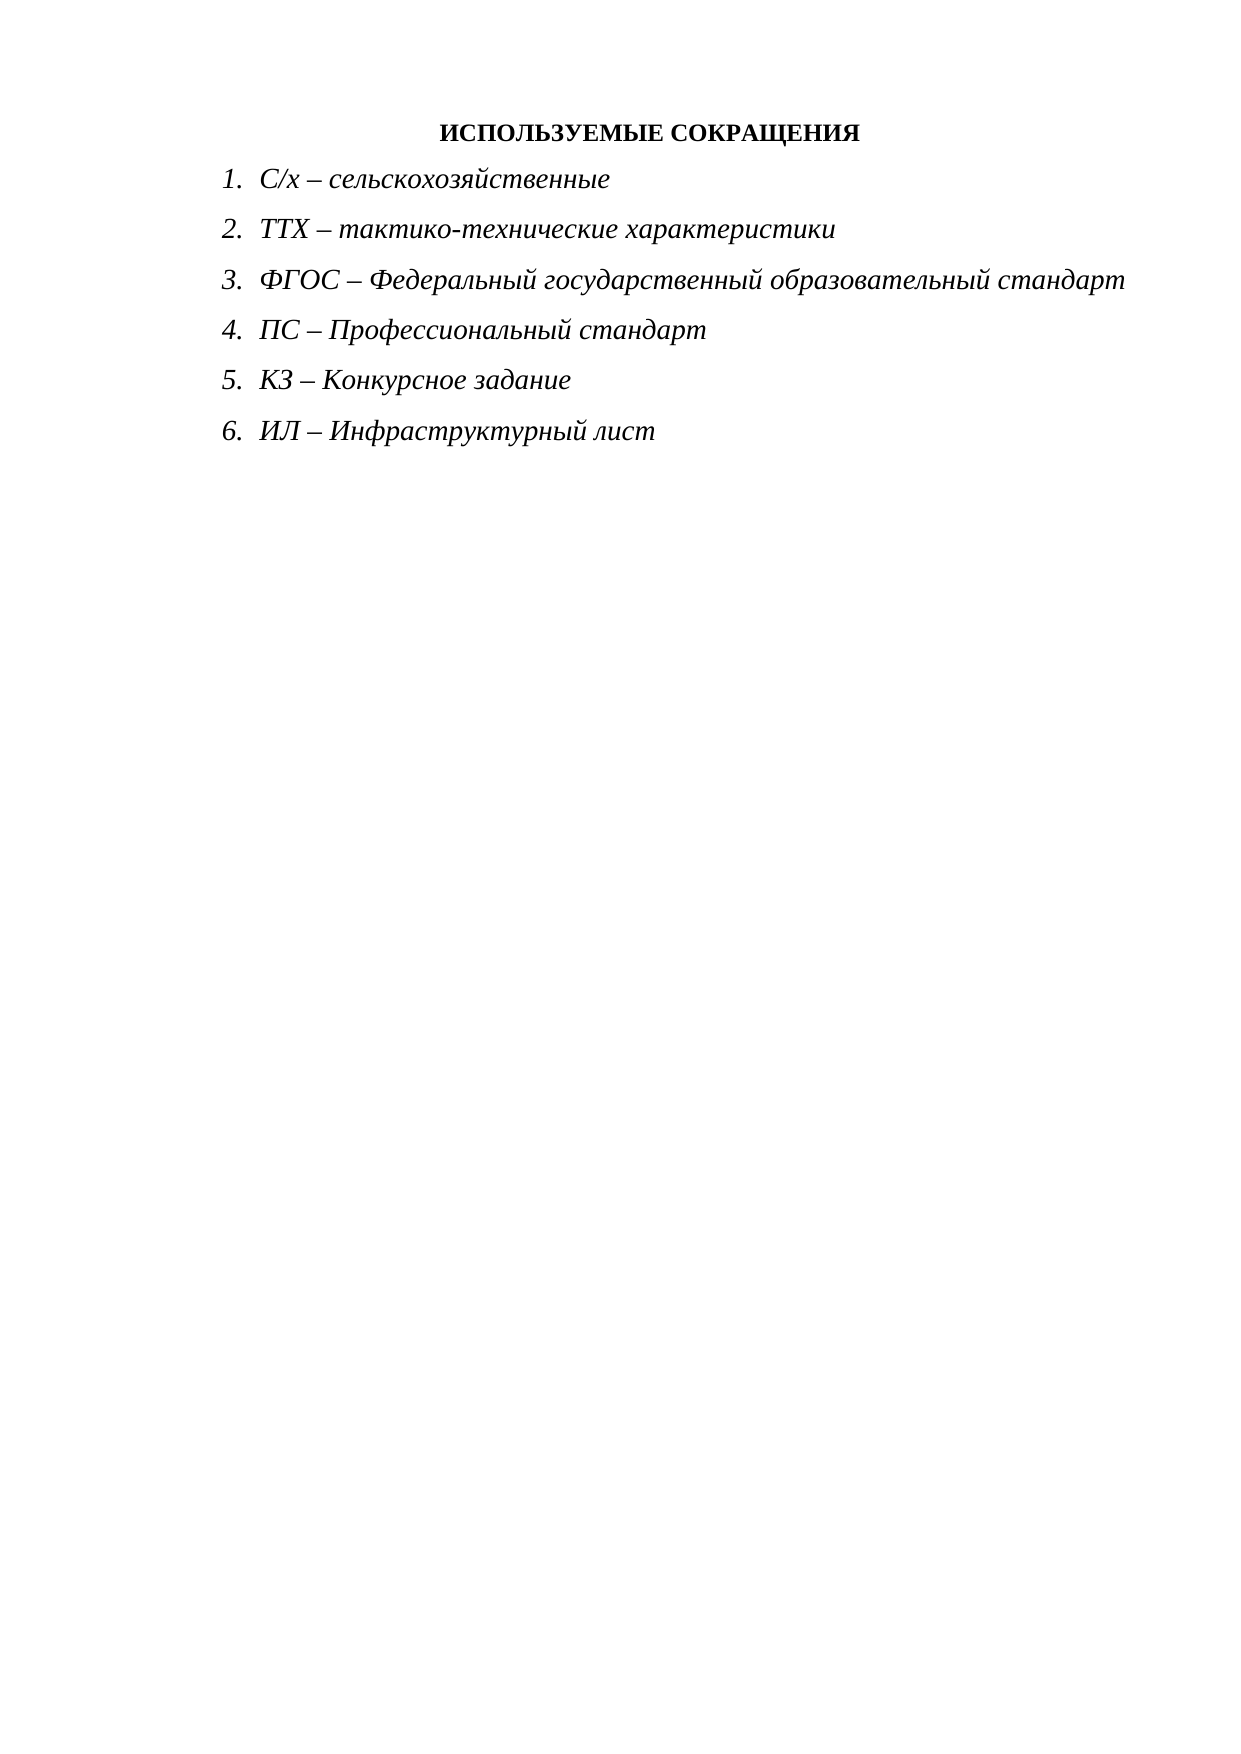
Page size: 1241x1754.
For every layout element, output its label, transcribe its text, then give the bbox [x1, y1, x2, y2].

list ТТХ – тактико-технические характеристики [222, 212, 1152, 245]
list ПС – Профессиональный стандарт [222, 312, 1152, 346]
list ИСПОЛЬЗУЕМЫЕ СОКРАЩЕНИЯ [148, 118, 1152, 147]
list С/х – сельскохозяйственные [222, 161, 1152, 195]
list ФГОС – Федеральный государственный образовательный стандарт [222, 262, 1152, 295]
list ИЛ – Инфраструктурный лист [222, 413, 1152, 446]
list КЗ – Конкурсное задание [222, 362, 1152, 396]
